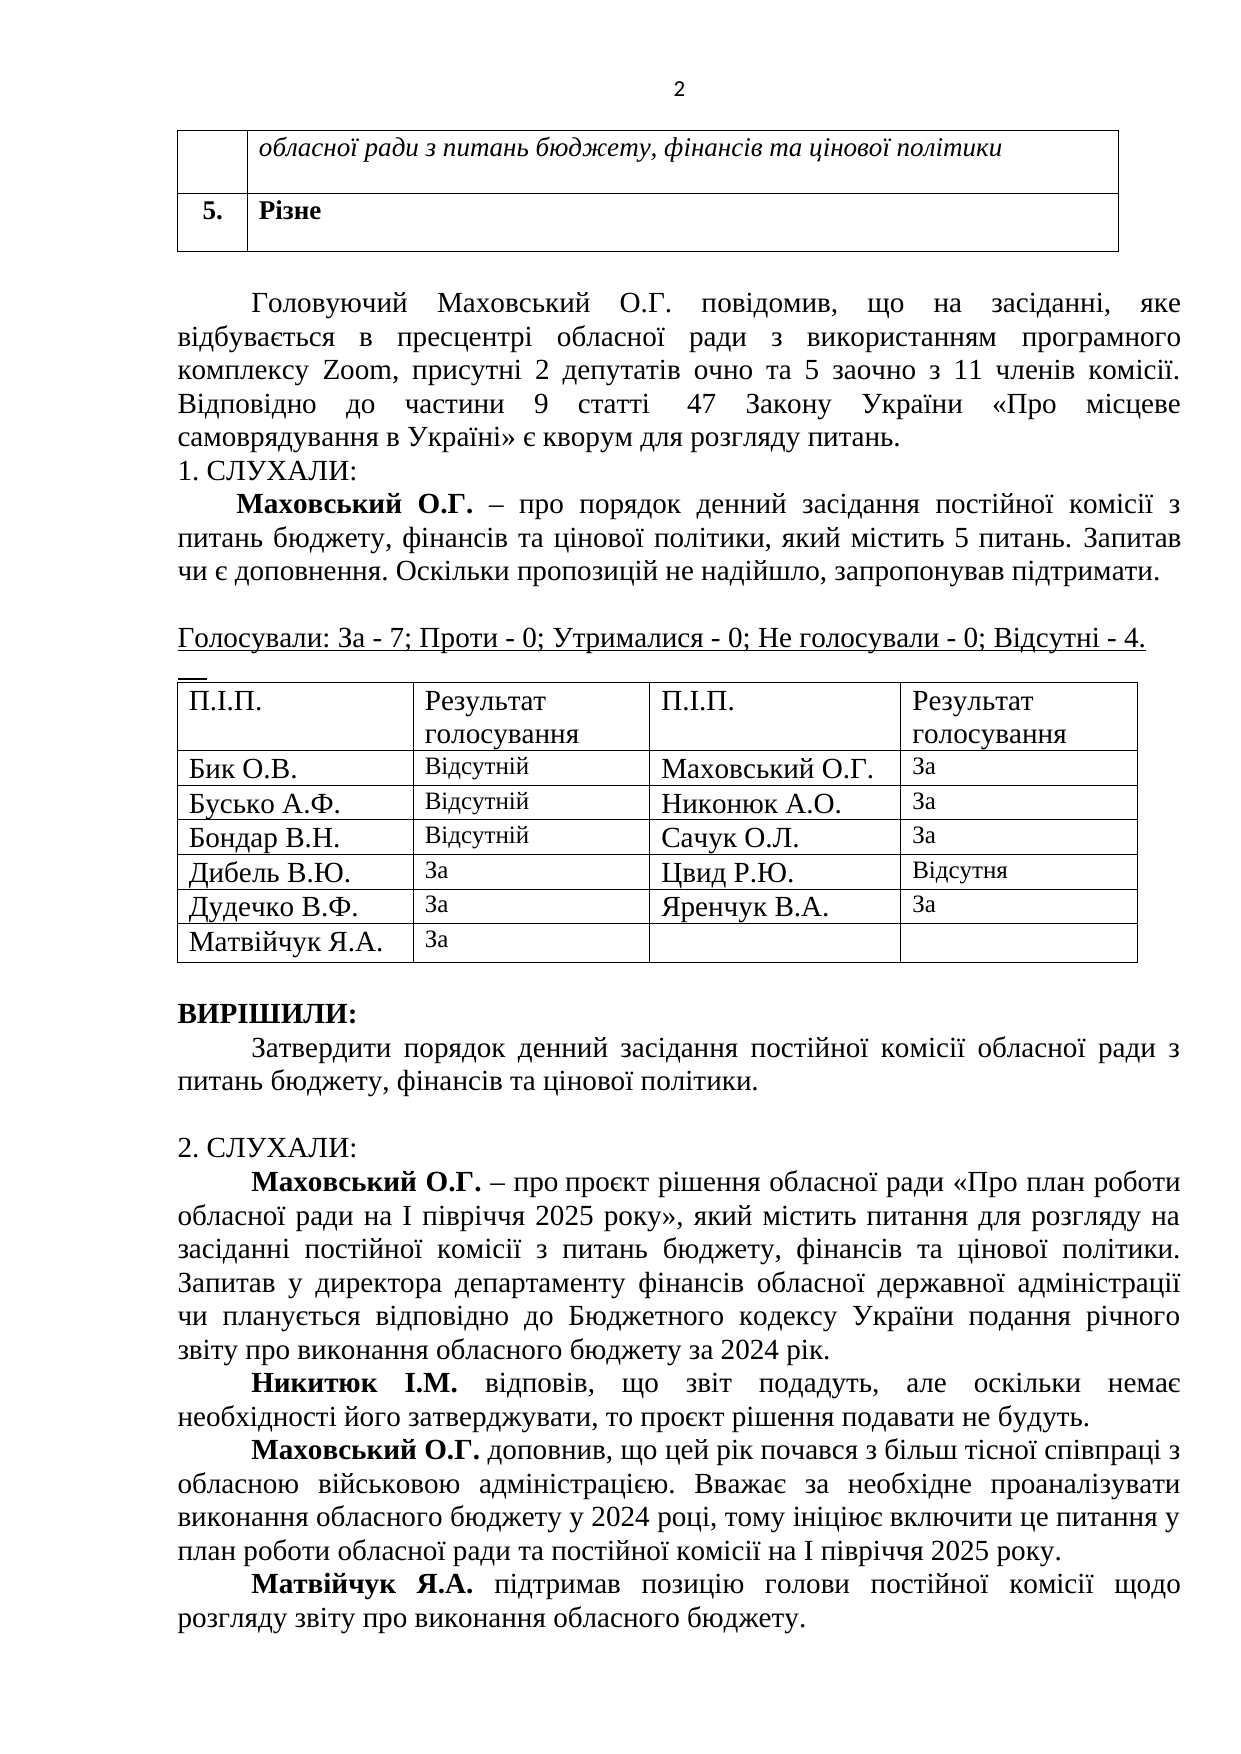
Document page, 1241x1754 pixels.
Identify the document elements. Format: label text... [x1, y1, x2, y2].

table_cell За [901, 820, 1137, 854]
table_cell За [414, 855, 649, 888]
text Маховський О.Г. доповнив, що цей рік почався з більш тісної співпраці з обласною військовою адміністрацією. Вважає за необхідне проаналізувати виконання обласного бюджету у 2024 році, тому ініціює включити це питання у план роботи обласної ради та постійної комісії на І півріччя 2025 року. [177, 1432, 1181, 1567]
table_cell Маховський О.Г. [650, 751, 900, 785]
text Никитюк І.М. відповів, що звіт подадуть, але оскільки немає необхідності його затверджувати, то проєкт рішення подавати не будуть. [177, 1365, 1181, 1432]
table_cell За [414, 890, 649, 923]
table_cell Цвид Р.Ю. [650, 855, 900, 888]
table_cell [178, 131, 247, 193]
table_cell Сачук О.Л. [650, 820, 900, 854]
table_cell Відсутній [414, 820, 649, 854]
table_cell Бондар В.Н. [178, 820, 413, 854]
table_cell Відсутній [414, 786, 649, 819]
text 1. СЛУХАЛИ: [177, 453, 1181, 486]
table_cell [901, 924, 1137, 962]
text 2. СЛУХАЛИ: [177, 1131, 1181, 1164]
table_cell За [901, 786, 1137, 819]
text Головуючий Маховський О.Г. повідомив, що на засіданні, яке відбувається в пресцентрі обласної ради з використанням програмного комплексу Zoom, присутні 2 депутатів очно та 5 заочно з 11 членів комісії. Відповідно до частини 9 статті 47 Закону України «Про місцеве самоврядування в Україні» є кворум для розгляду питань. [177, 285, 1181, 453]
table_cell Никонюк А.О. [650, 786, 900, 819]
table_cell [650, 924, 900, 962]
text Голосували: За - 7; Проти - 0; Утрималися - 0; Не голосували - 0; Відсутні - 4. [177, 621, 1181, 654]
table_cell Бик О.В. [178, 751, 413, 785]
table_cell Матвійчук Я.А. [178, 924, 413, 962]
table_cell Різне [248, 194, 1118, 251]
table_cell За [901, 751, 1137, 785]
text Маховський О.Г. – про порядок денний засідання постійної комісії з питань бюджету, фінансів та цінової політики, який містить 5 питань. Запитав чи є доповнення. Оскільки пропозицій не надійшло, запропонував підтримати. [177, 486, 1181, 587]
table_cell 5. [178, 194, 247, 251]
table_header П.І.П. [178, 683, 413, 750]
table_cell Дудечко В.Ф. [178, 890, 413, 923]
table_cell Відсутній [414, 751, 649, 785]
table_cell Дибель В.Ю. [178, 855, 413, 888]
table_cell Бусько А.Ф. [178, 786, 413, 819]
text Маховський О.Г. – про проєкт рішення обласної ради «Про план роботи обласної ради на І півріччя 2025 року», який містить питання для розгляду на засіданні постійної комісії з питань бюджету, фінансів та цінової політики. Запитав у директора департаменту фінансів обласної державної адміністрації чи планується відповідно до Бюджетного кодексу України подання річного звіту про виконання обласного бюджету за 2024 рік. [177, 1164, 1181, 1365]
table_cell За [901, 890, 1137, 923]
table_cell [248, 131, 1118, 193]
table_cell Яренчук В.А. [650, 890, 900, 923]
text Матвійчук Я.А. підтримав позицію голови постійної комісії щодо розгляду звіту про виконання обласного бюджету. [177, 1567, 1181, 1634]
table_cell За [414, 924, 649, 962]
table_header Результат голосування [901, 683, 1137, 750]
text ВИРІШИЛИ: [177, 996, 1181, 1030]
table_header П.І.П. [650, 683, 900, 750]
table_header Результат голосування [414, 683, 649, 750]
text Затвердити порядок денний засідання постійної комісії обласної ради з питань бюджету, фінансів та цінової політики. [177, 1030, 1181, 1097]
table_cell Відсутня [901, 855, 1137, 888]
